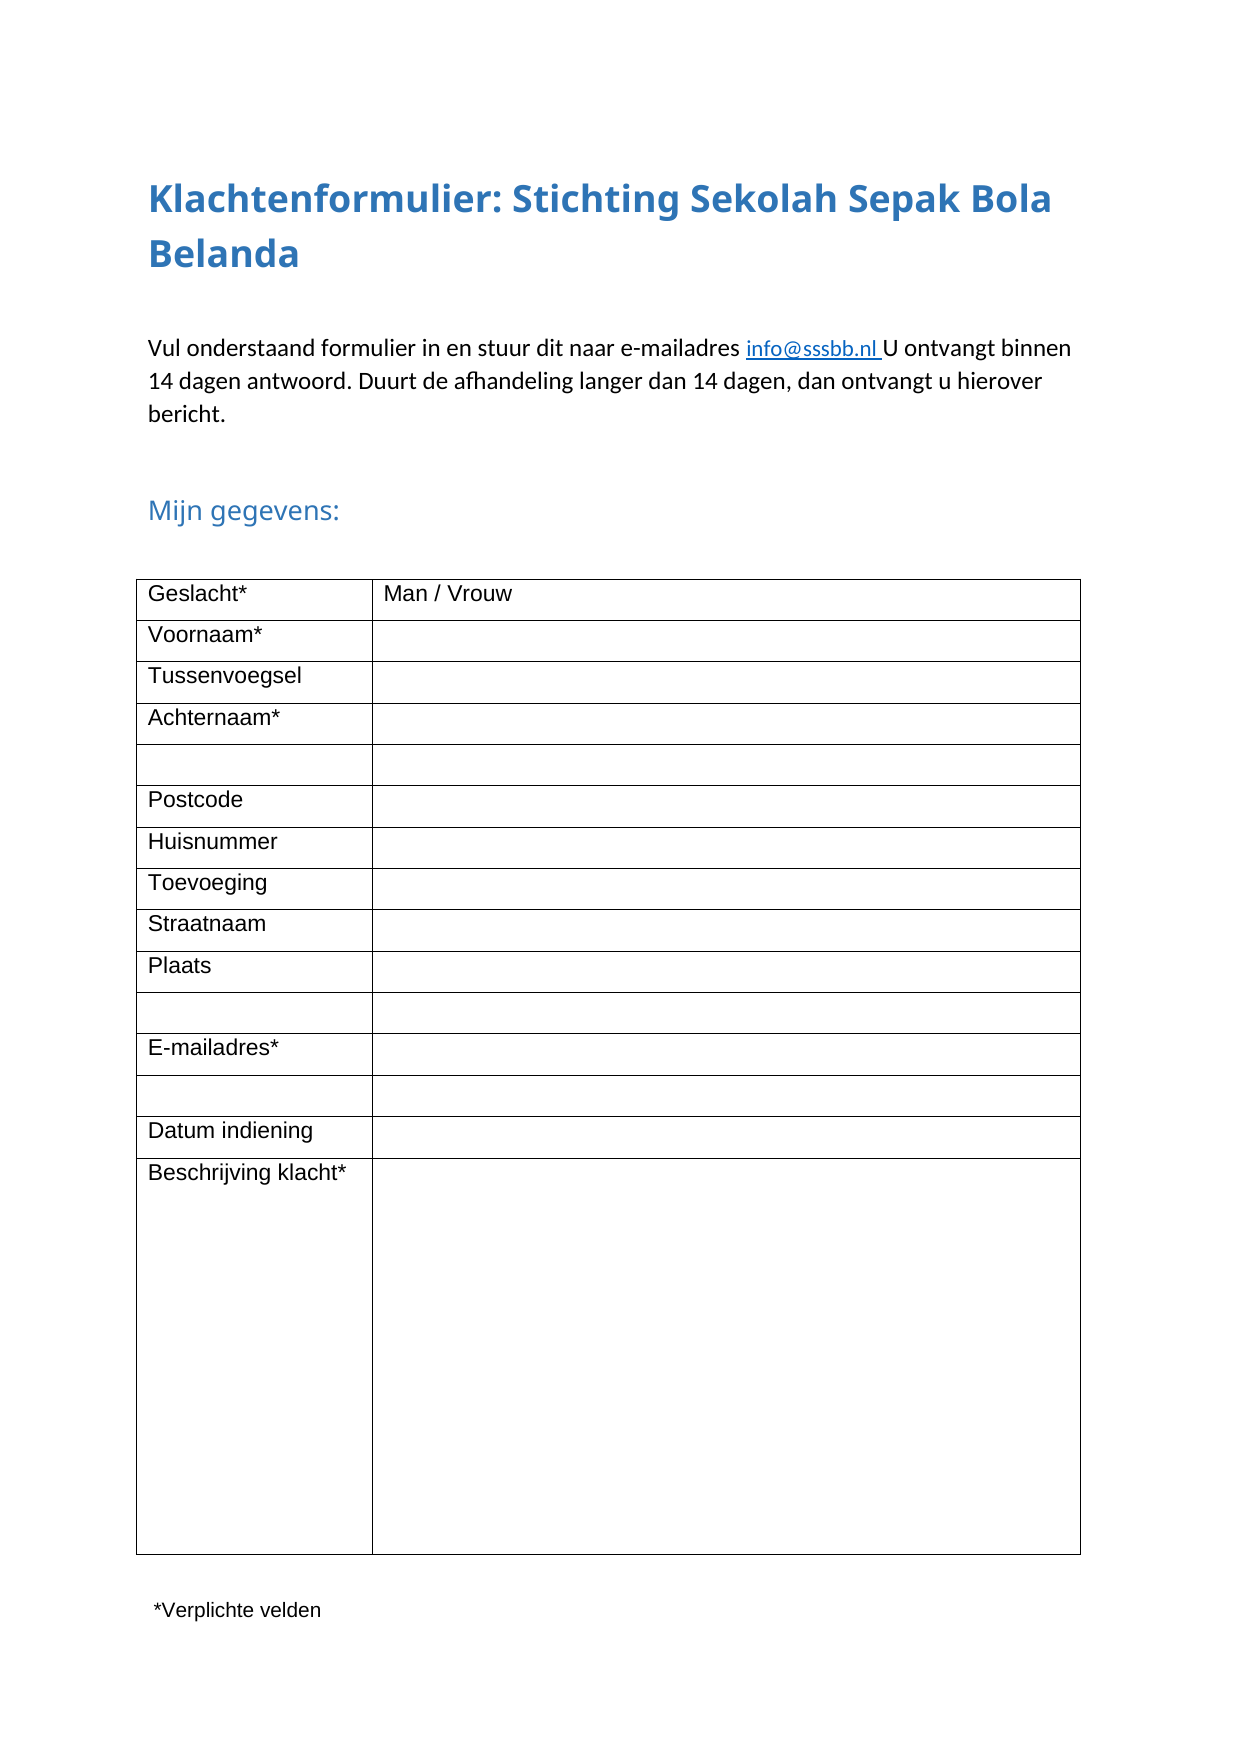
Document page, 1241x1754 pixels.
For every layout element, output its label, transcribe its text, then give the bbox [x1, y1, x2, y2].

table_cell [373, 1076, 1080, 1116]
text Mijn gegevens: [148, 492, 1093, 529]
table_cell [373, 952, 1080, 992]
table_cell Straatnaam [137, 910, 372, 951]
table_cell Datum indiening [137, 1117, 372, 1157]
table_cell [373, 828, 1080, 868]
table_cell [373, 993, 1080, 1033]
table_cell [373, 1117, 1080, 1157]
table_cell Achternaam* [137, 704, 372, 744]
table_cell Toevoeging [137, 869, 372, 909]
text *Verplichte velden [148, 1598, 1093, 1622]
table_cell [137, 993, 372, 1033]
table_cell [373, 621, 1080, 661]
table_cell [373, 786, 1080, 827]
table_cell [373, 910, 1080, 951]
table_cell Tussenvoegsel [137, 662, 372, 702]
table_cell [137, 1076, 372, 1116]
table_header Geslacht* [137, 580, 372, 620]
table_cell [373, 745, 1080, 785]
table_cell [373, 662, 1080, 702]
text Klachtenformulier: Stichting Sekolah Sepak Bola Belanda [148, 173, 1093, 279]
table_cell [373, 1159, 1080, 1554]
text Vul onderstaand formulier in en stuur dit naar e-mailadres info@sssbb.nl U ontvangt binnen 14 dagen antwoord. Duurt de afhandeling langer dan 14 dagen, dan ontvangt u hierover bericht. [148, 332, 1093, 429]
table_cell Huisnummer [137, 828, 372, 868]
table_cell [373, 704, 1080, 744]
table_cell Voornaam* [137, 621, 372, 661]
table_cell Beschrijving klacht* [137, 1159, 372, 1554]
table_cell Postcode [137, 786, 372, 827]
table_cell [373, 869, 1080, 909]
table_cell Plaats [137, 952, 372, 992]
table_cell [373, 1034, 1080, 1075]
table_header Man / Vrouw [373, 580, 1080, 620]
table_cell [137, 745, 372, 785]
table_cell E-mailadres* [137, 1034, 372, 1075]
